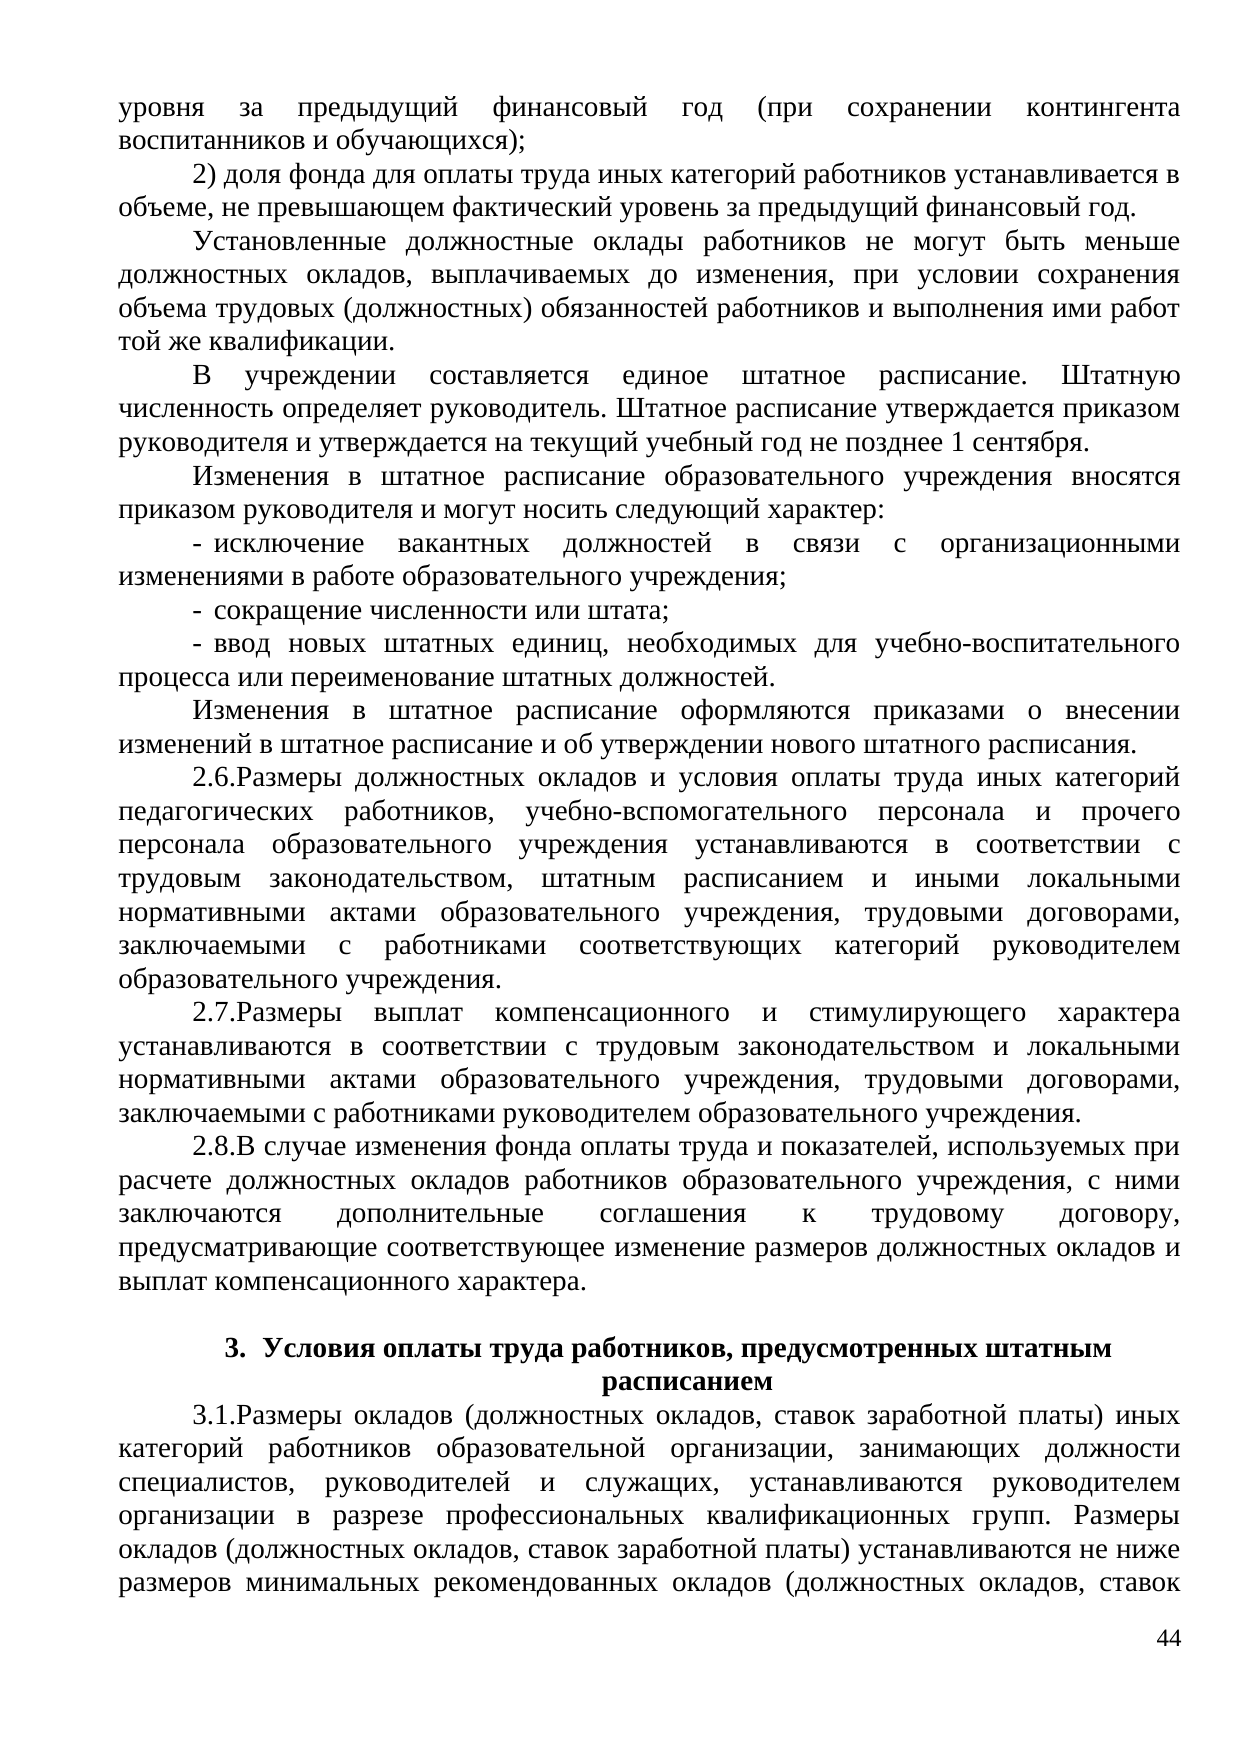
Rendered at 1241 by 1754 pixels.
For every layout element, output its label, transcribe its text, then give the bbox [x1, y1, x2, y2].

text 2.7.Размеры выплат компенсационного и стимулирующего характера устанавливаются в соответствии с трудовым законодательством и локальными нормативными актами образовательного учреждения, трудовыми договорами, заключаемыми с работниками руководителем образовательного учреждения. [118, 994, 1181, 1128]
text 2.6.Размеры должностных окладов и условия оплаты труда иных категорий педагогических работников, учебно-вспомогательного персонала и прочего персонала образовательного учреждения устанавливаются в соответствии с трудовым законодательством, штатным расписанием и иными локальными нормативными актами образовательного учреждения, трудовыми договорами, заключаемыми с работниками соответствующих категорий руководителем образовательного учреждения. [118, 759, 1181, 994]
text - ввод новых штатных единиц, необходимых для учебно-воспитательного процесса или переименование штатных должностей. [118, 625, 1181, 692]
text - сокращение численности или штата; [118, 592, 1181, 625]
text В учреждении составляется единое штатное расписание. Штатную численность определяет руководитель. Штатное расписание утверждается приказом руководителя и утверждается на текущий учебный год не позднее 1 сентября. [118, 357, 1181, 458]
text - исключение вакантных должностей в связи с организационными изменениями в работе образовательного учреждения; [118, 525, 1181, 592]
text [118, 1397, 1181, 1598]
text 2) доля фонда для оплаты труда иных категорий работников устанавливается в объеме, не превышающем фактический уровень за предыдущий финансовый год. [118, 156, 1181, 223]
text 2.8.В случае изменения фонда оплаты труда и показателей, используемых при расчете должностных окладов работников образовательного учреждения, с ними заключаются дополнительные соглашения к трудовому договору, предусматривающие соответствующее изменение размеров должностных окладов и выплат компенсационного характера. [118, 1128, 1181, 1296]
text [118, 89, 1181, 156]
text Изменения в штатное расписание оформляются приказами о внесении изменений в штатное расписание и об утверждении нового штатного расписания. [118, 692, 1181, 759]
text Изменения в штатное расписание образовательного учреждения вносятся приказом руководителя и могут носить следующий характер: [118, 458, 1181, 525]
text Установленные должностные оклады работников не могут быть меньше должностных окладов, выплачиваемых до изменения, при условии сохранения объема трудовых (должностных) обязанностей работников и выполнения ими работ той же квалификации. [118, 223, 1181, 357]
list Условия оплаты труда работников, предусмотренных штатным расписанием [156, 1330, 1181, 1397]
